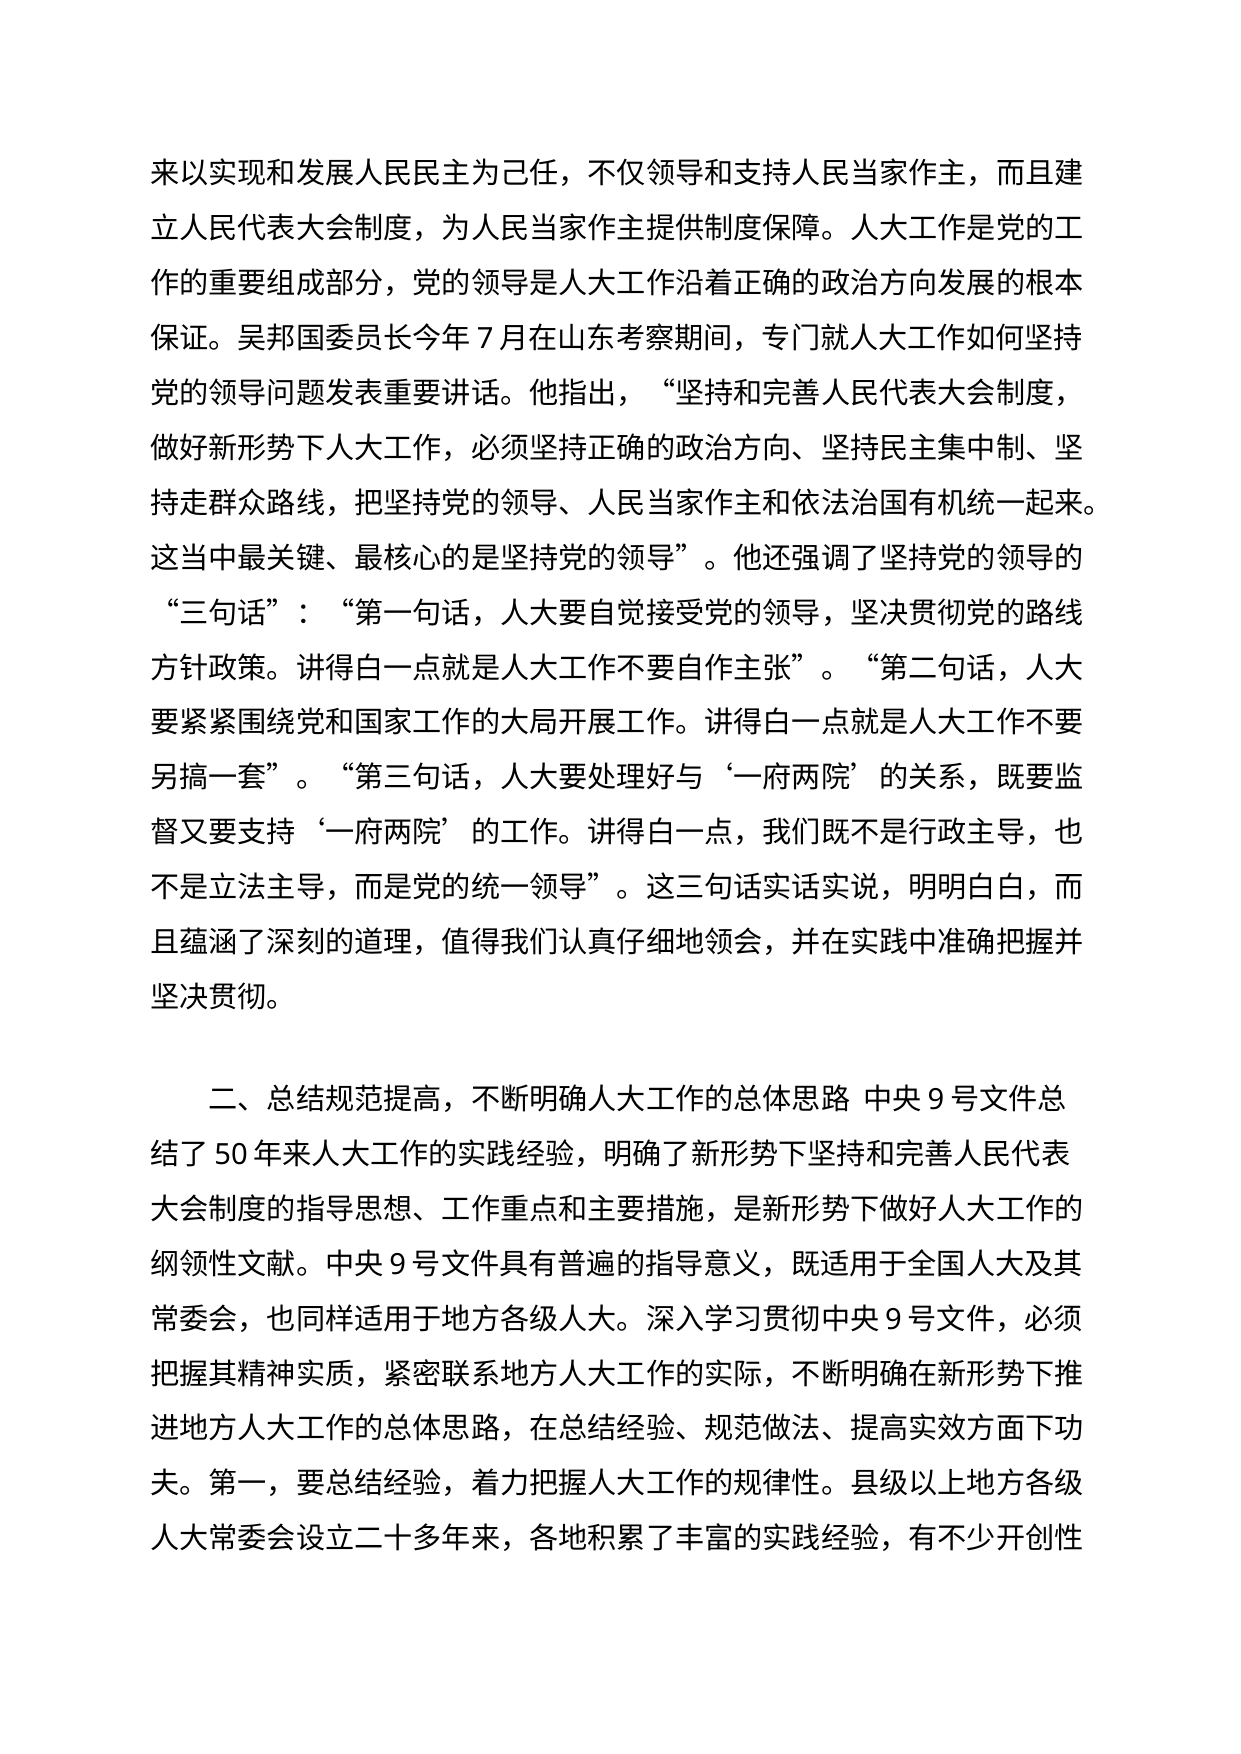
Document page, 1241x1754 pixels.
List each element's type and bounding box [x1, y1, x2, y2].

text [150, 150, 1090, 1016]
text [150, 1075, 1090, 1557]
